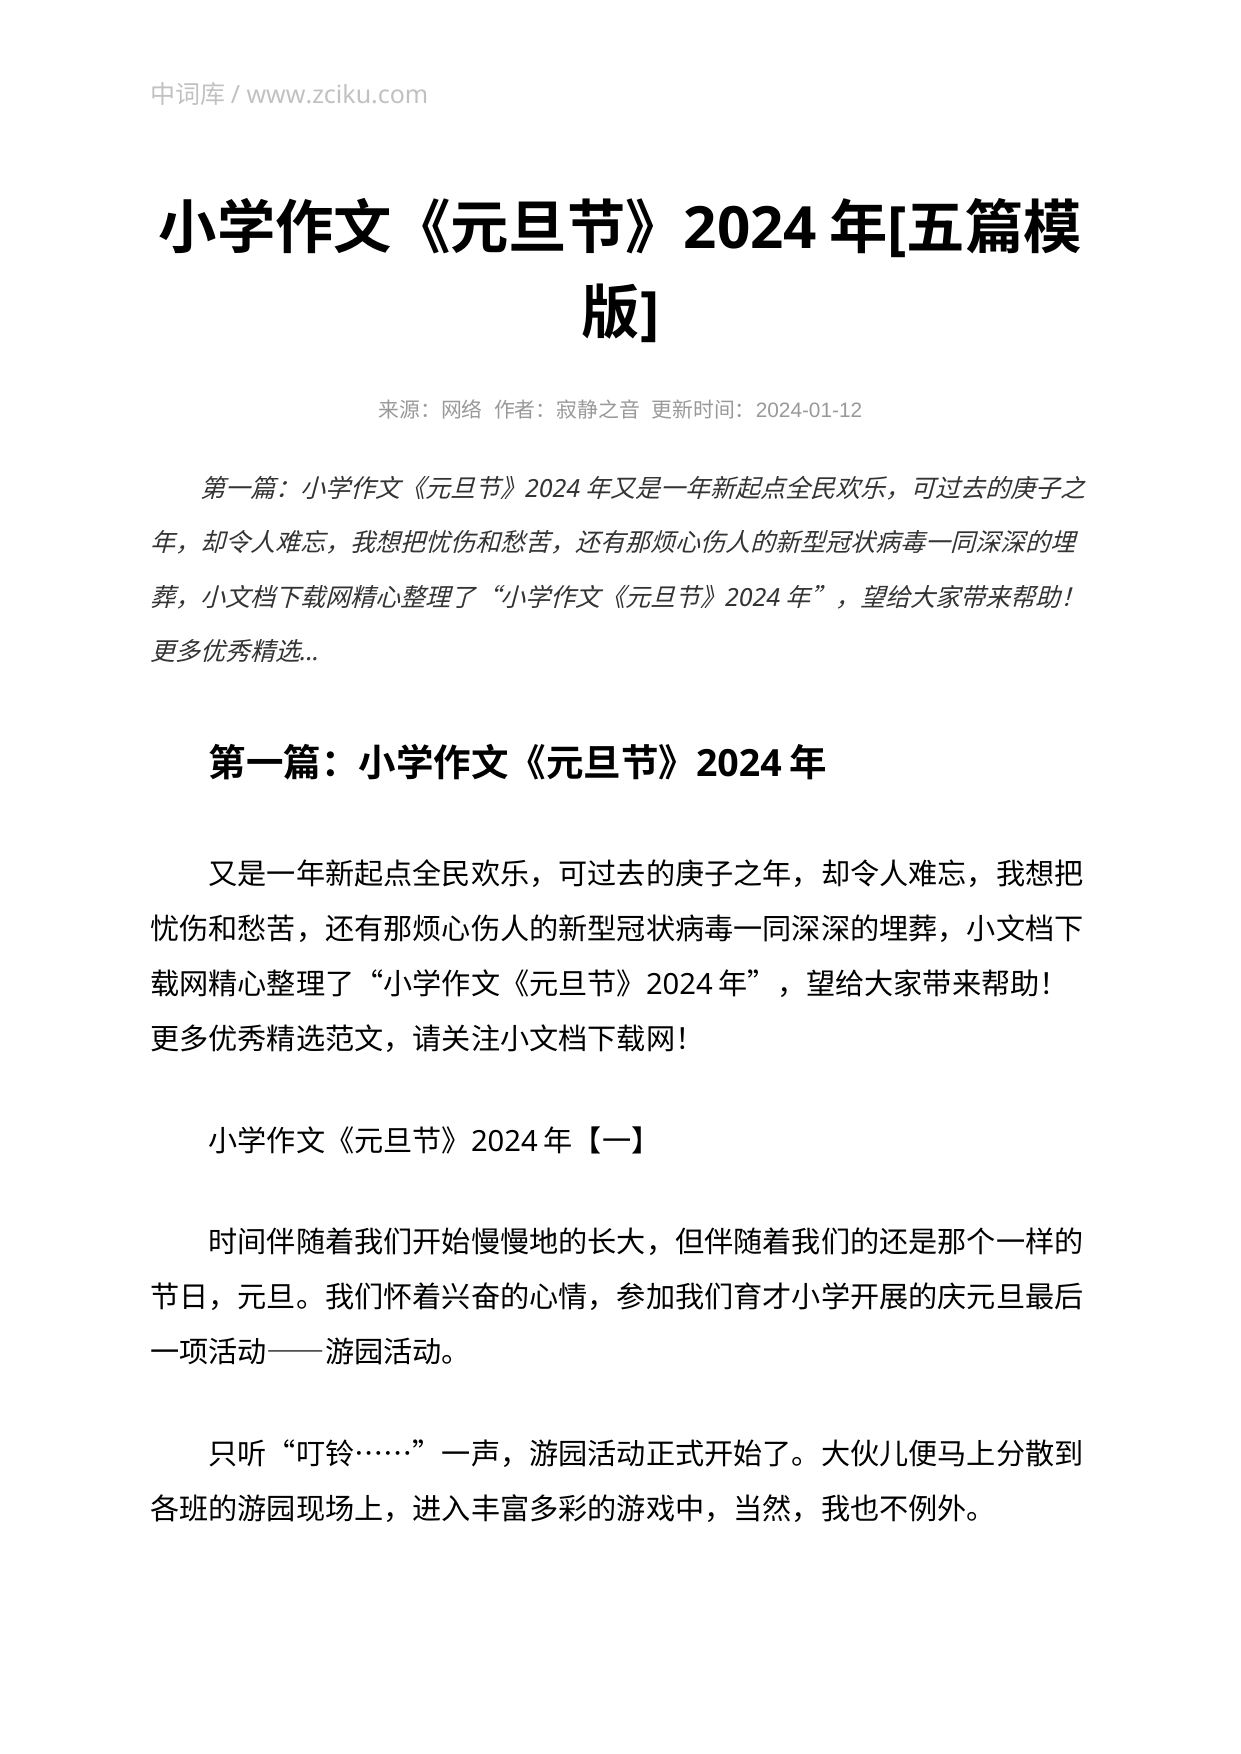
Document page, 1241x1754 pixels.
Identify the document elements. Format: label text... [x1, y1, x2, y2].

text 来源：网络 作者：寂静之音 更新时间：2024-01-12 [150, 398, 1090, 422]
text 小学作文《元旦节》2024年【一】 [150, 1117, 1090, 1159]
text 第一篇：小学作文《元旦节》2024年又是一年新起点全民欢乐，可过去的庚子之年，却令人难忘，我想把忧伤和愁苦，还有那烦心伤人的新型冠状病毒一同深深的埋葬，小文档下载网精心整理了“小学作文《元旦节》2024年”，望给大家带来帮助！更多优秀精选... [150, 468, 1090, 668]
text 第一篇：小学作文《元旦节》2024年 [150, 733, 1090, 787]
text 只听“叮铃……”一声，游园活动正式开始了。大伙儿便马上分散到各班的游园现场上，进入丰富多彩的游戏中，当然，我也不例外。 [150, 1431, 1090, 1528]
subtitle 小学作文《元旦节》2024年[五篇模版] [150, 181, 1090, 351]
text 又是一年新起点全民欢乐，可过去的庚子之年，却令人难忘，我想把忧伤和愁苦，还有那烦心伤人的新型冠状病毒一同深深的埋葬，小文档下载网精心整理了“小学作文《元旦节》2024年”，望给大家带来帮助！更多优秀精选范文，请关注小文档下载网！ [150, 851, 1090, 1058]
text 时间伴随着我们开始慢慢地的长大，但伴随着我们的还是那个一样的节日，元旦。我们怀着兴奋的心情，参加我们育才小学开展的庆元旦最后一项活动——游园活动。 [150, 1219, 1090, 1371]
